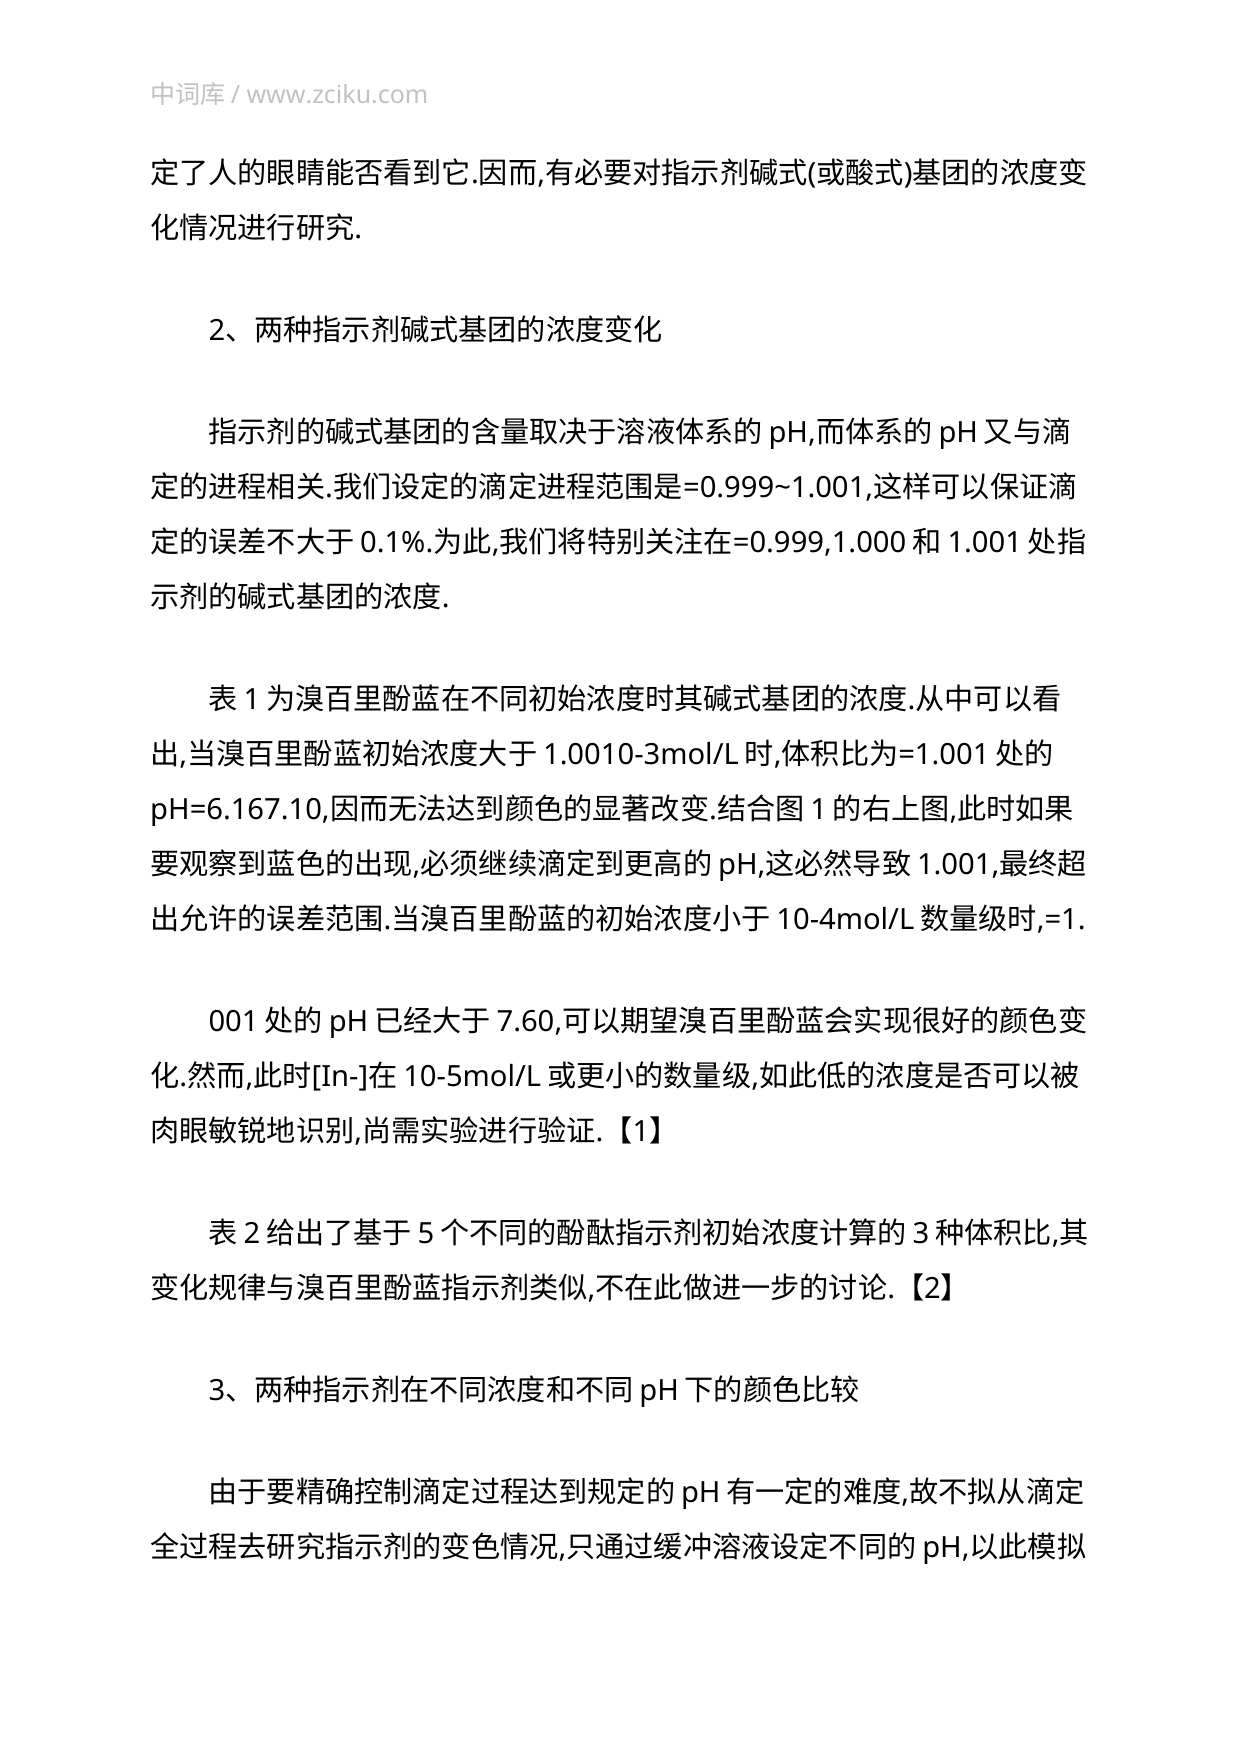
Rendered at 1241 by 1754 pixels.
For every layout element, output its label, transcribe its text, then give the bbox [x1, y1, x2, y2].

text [150, 1469, 1090, 1566]
text 001处的pH已经大于7.60,可以期望溴百里酚蓝会实现很好的颜色变化.然而,此时[In-]在10-5mol/L或更小的数量级,如此低的浓度是否可以被肉眼敏锐地识别,尚需实验进行验证.【1】 [150, 998, 1090, 1150]
text 3、两种指示剂在不同浓度和不同pH下的颜色比较 [150, 1367, 1090, 1409]
text 指示剂的碱式基团的含量取决于溶液体系的pH,而体系的pH又与滴定的进程相关.我们设定的滴定进程范围是=0.999~1.001,这样可以保证滴定的误差不大于0.1%.为此,我们将特别关注在=0.999,1.000和1.001处指示剂的碱式基团的浓度. [150, 409, 1090, 616]
text 2、两种指示剂碱式基团的浓度变化 [150, 307, 1090, 349]
text 表2给出了基于5个不同的酚酞指示剂初始浓度计算的3种体积比,其变化规律与溴百里酚蓝指示剂类似,不在此做进一步的讨论.【2】 [150, 1210, 1090, 1307]
text 表1为溴百里酚蓝在不同初始浓度时其碱式基团的浓度.从中可以看出,当溴百里酚蓝初始浓度大于1.0010-3mol/L时,体积比为=1.001处的pH=6.167.10,因而无法达到颜色的显著改变.结合图1的右上图,此时如果要观察到蓝色的出现,必须继续滴定到更高的pH,这必然导致1.001,最终超出允许的误差范围.当溴百里酚蓝的初始浓度小于10-4mol/L数量级时,=1. [150, 676, 1090, 938]
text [150, 150, 1090, 247]
